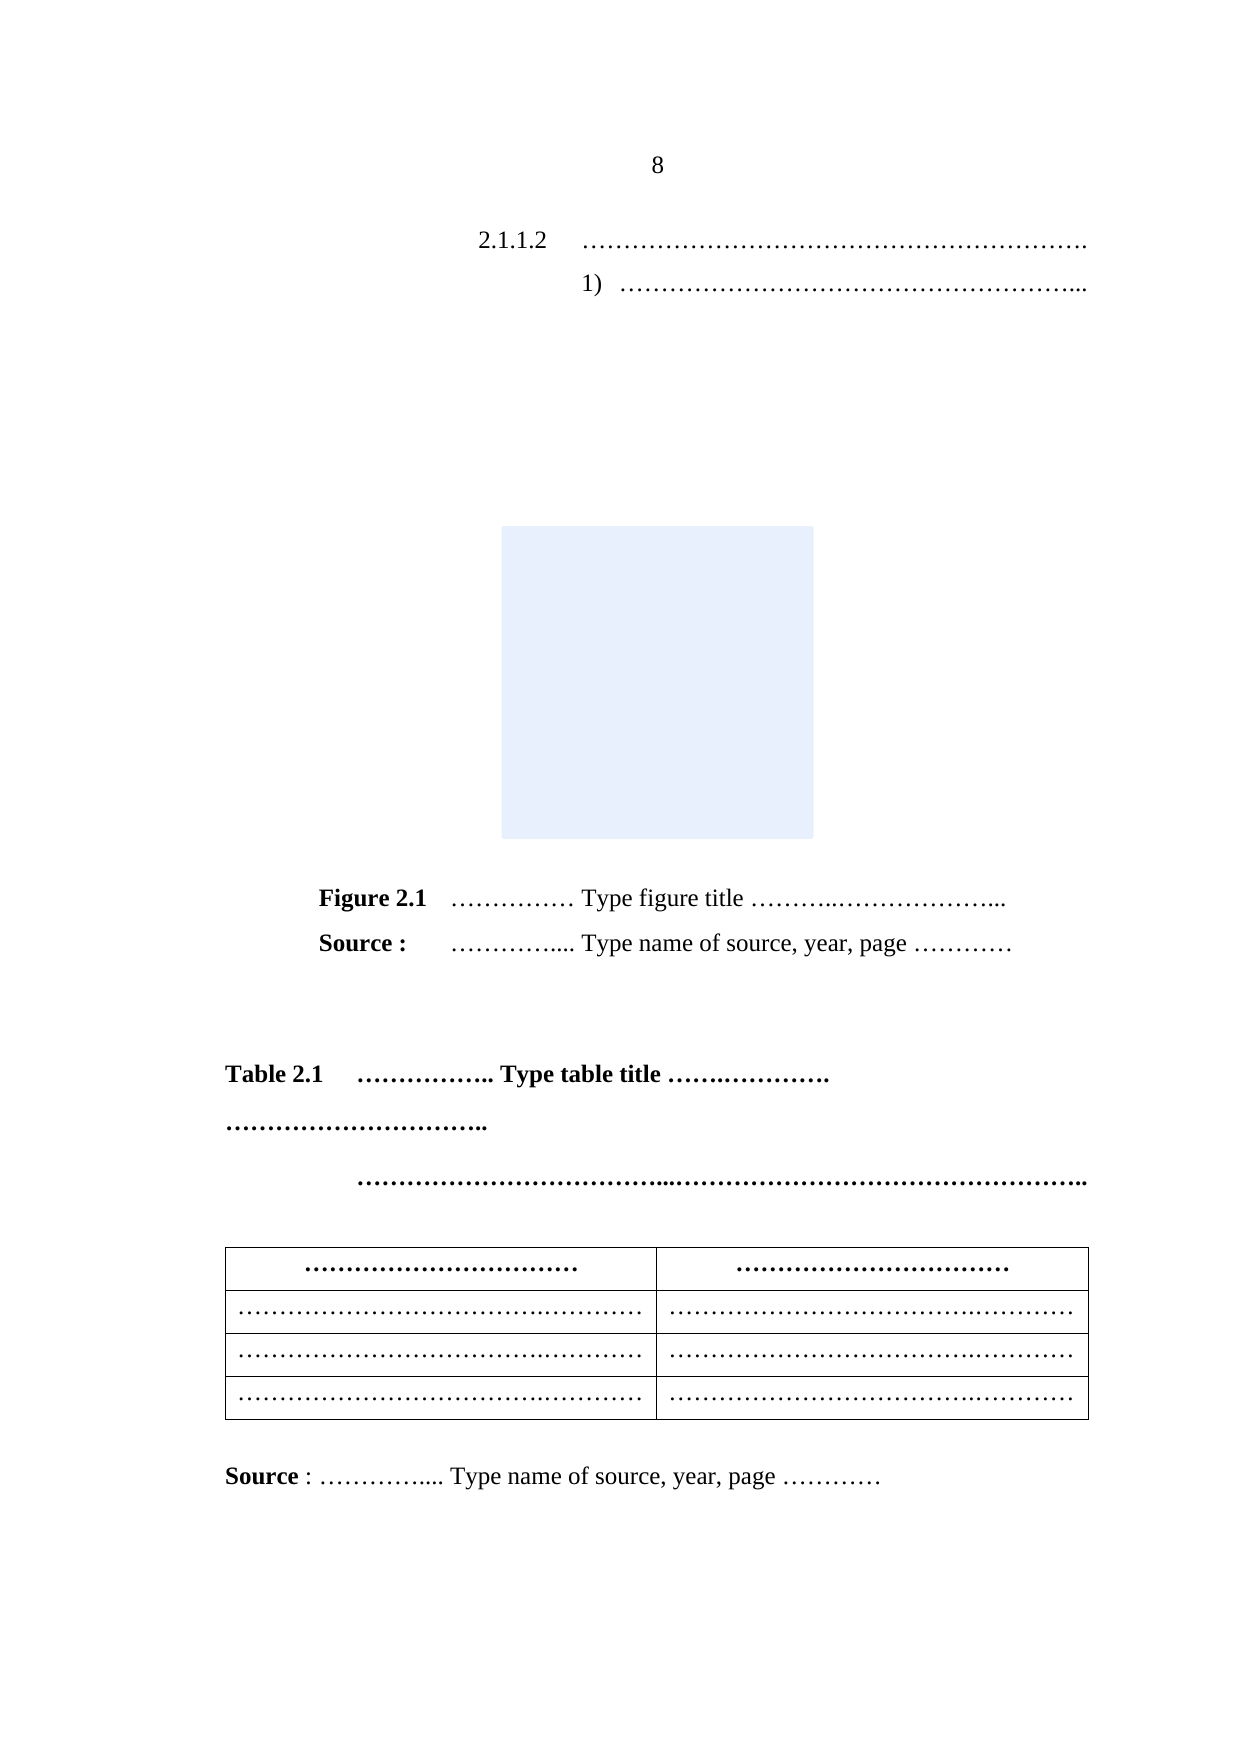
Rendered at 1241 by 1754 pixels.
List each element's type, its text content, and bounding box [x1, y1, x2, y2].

text Source : [225, 1448, 1090, 1494]
table_cell ……………………………….………… [657, 1291, 1088, 1333]
picture [501, 526, 814, 839]
table_cell ……………………………….………… [657, 1334, 1088, 1376]
text Figure 2.1 [225, 883, 1090, 912]
table_cell ……………………………….………… [226, 1377, 656, 1419]
table_cell ……………………………….………… [226, 1334, 656, 1376]
table_cell ……………………………….………… [226, 1291, 656, 1333]
text Source : [225, 928, 1090, 956]
table_cell ……………………………….………… [657, 1377, 1088, 1419]
table_header …………………………… [657, 1248, 1088, 1290]
text Table 2.1 [225, 1047, 1090, 1136]
table_header …………………………… [226, 1248, 656, 1290]
